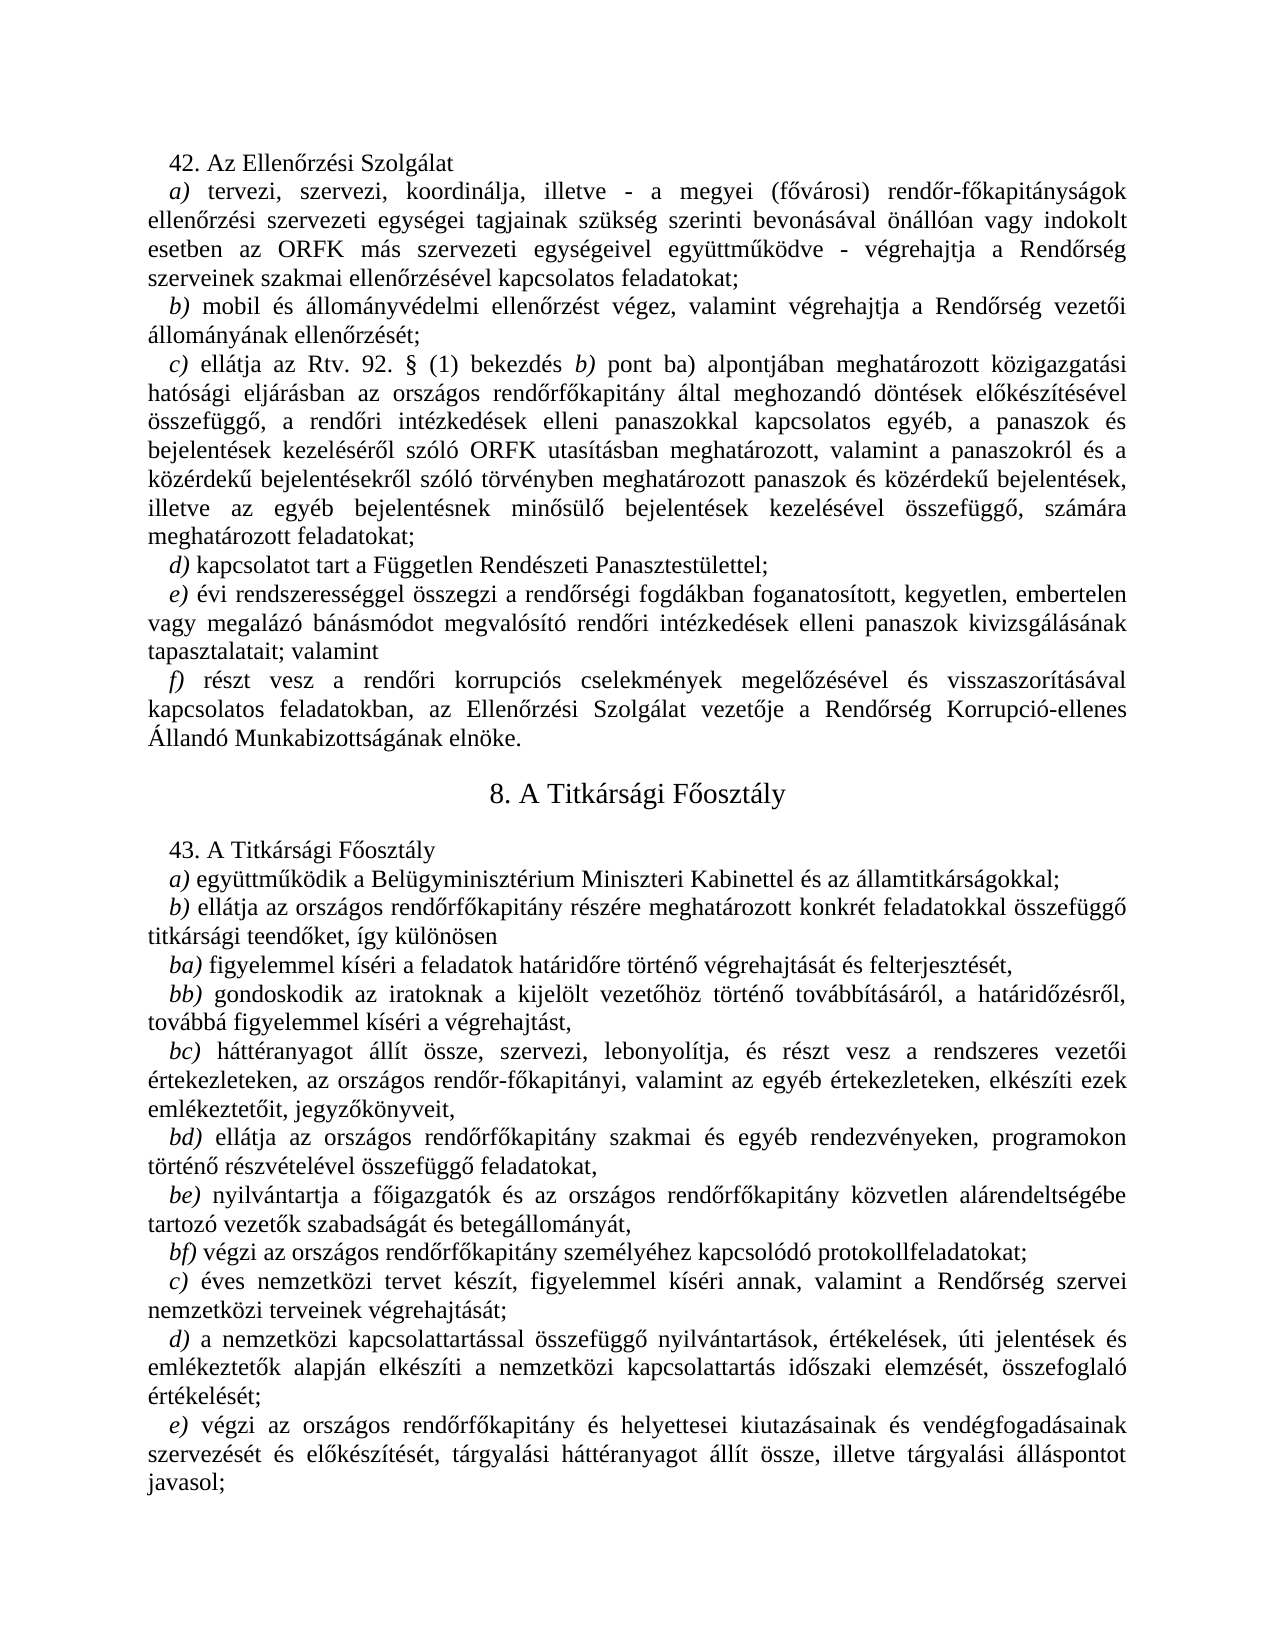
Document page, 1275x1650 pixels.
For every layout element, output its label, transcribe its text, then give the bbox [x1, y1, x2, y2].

text bc) háttéranyagot állít össze, szervezi, lebonyolítja, és részt vesz a rendszeres vezetői értekezleteken, az országos rendőr-főkapitányi, valamint az egyéb értekezleteken, elkészíti ezek emlékeztetőit, jegyzőkönyveit, [148, 1036, 1127, 1122]
text e) évi rendszerességgel összegzi a rendőrségi fogdákban foganatosított, kegyetlen, embertelen vagy megalázó bánásmódot megvalósító rendőri intézkedések elleni panaszok kivizsgálásának tapasztalatait; valamint [148, 579, 1127, 665]
text c) éves nemzetközi tervet készít, figyelemmel kíséri annak, valamint a Rendőrség szervei nemzetközi terveinek végrehajtását; [148, 1266, 1127, 1324]
text 42. Az Ellenőrzési Szolgálat [148, 148, 1127, 176]
text bd) ellátja az országos rendőrfőkapitány szakmai és egyéb rendezvényeken, programokon történő részvételével összefüggő feladatokat, [148, 1122, 1127, 1180]
text 43. A Titkársági Főosztály [148, 835, 1127, 864]
text b) ellátja az országos rendőrfőkapitány részére meghatározott konkrét feladatokkal összefüggő titkársági teendőket, így különösen [148, 892, 1127, 950]
text be) nyilvántartja a főigazgatók és az országos rendőrfőkapitány közvetlen alárendeltségébe tartozó vezetők szabadságát és betegállományát, [148, 1180, 1127, 1237]
text f) részt vesz a rendőri korrupciós cselekmények megelőzésével és visszaszorításával kapcsolatos feladatokban, az Ellenőrzési Szolgálat vezetője a Rendőrség Korrupció-ellenes Állandó Munkabizottságának elnöke. [148, 665, 1127, 751]
text a) együttműködik a Belügyminisztérium Miniszteri Kabinettel és az államtitkárságokkal; [148, 864, 1127, 892]
text d) kapcsolatot tart a Független Rendészeti Panasztestülettel; [148, 550, 1127, 579]
text e) végzi az országos rendőrfőkapitány és helyettesei kiutazásainak és vendégfogadásainak szervezését és előkészítését, tárgyalási háttéranyagot állít össze, illetve tárgyalási álláspontot javasol; [148, 1410, 1127, 1496]
text a) tervezi, szervezi, koordinálja, illetve - a megyei (fővárosi) rendőr-főkapitányságok ellenőrzési szervezeti egységei tagjainak szükség szerinti bevonásával önállóan vagy indokolt esetben az ORFK más szervezeti egységeivel együttműködve - végrehajtja a Rendőrség szerveinek szakmai ellenőrzésével kapcsolatos feladatokat; [148, 176, 1127, 291]
text bf) végzi az országos rendőrfőkapitány személyéhez kapcsolódó protokollfeladatokat; [148, 1237, 1127, 1266]
text b) mobil és állományvédelmi ellenőrzést végez, valamint végrehajtja a Rendőrség vezetői állományának ellenőrzését; [148, 291, 1127, 349]
text d) a nemzetközi kapcsolattartással összefüggő nyilvántartások, értékelések, úti jelentések és emlékeztetők alapján elkészíti a nemzetközi kapcsolattartás időszaki elemzését, összefoglaló értékelését; [148, 1324, 1127, 1410]
text c) ellátja az Rtv. 92. § (1) bekezdés b) pont ba) alpontjában meghatározott közigazgatási hatósági eljárásban az országos rendőrfőkapitány által meghozandó döntések előkészítésével összefüggő, a rendőri intézkedések elleni panaszokkal kapcsolatos egyéb, a panaszok és bejelentések kezeléséről szóló ORFK utasításban meghatározott, valamint a panaszokról és a közérdekű bejelentésekről szóló törvényben meghatározott panaszok és közérdekű bejelentések, illetve az egyéb bejelentésnek minősülő bejelentések kezelésével összefüggő, számára meghatározott feladatokat; [148, 349, 1127, 550]
text 8. A Titkársági Főosztály [148, 776, 1127, 810]
text bb) gondoskodik az iratoknak a kijelölt vezetőhöz történő továbbításáról, a határidőzésről, továbbá figyelemmel kíséri a végrehajtást, [148, 979, 1127, 1036]
text ba) figyelemmel kíséri a feladatok határidőre történő végrehajtását és felterjesztését, [148, 950, 1127, 979]
